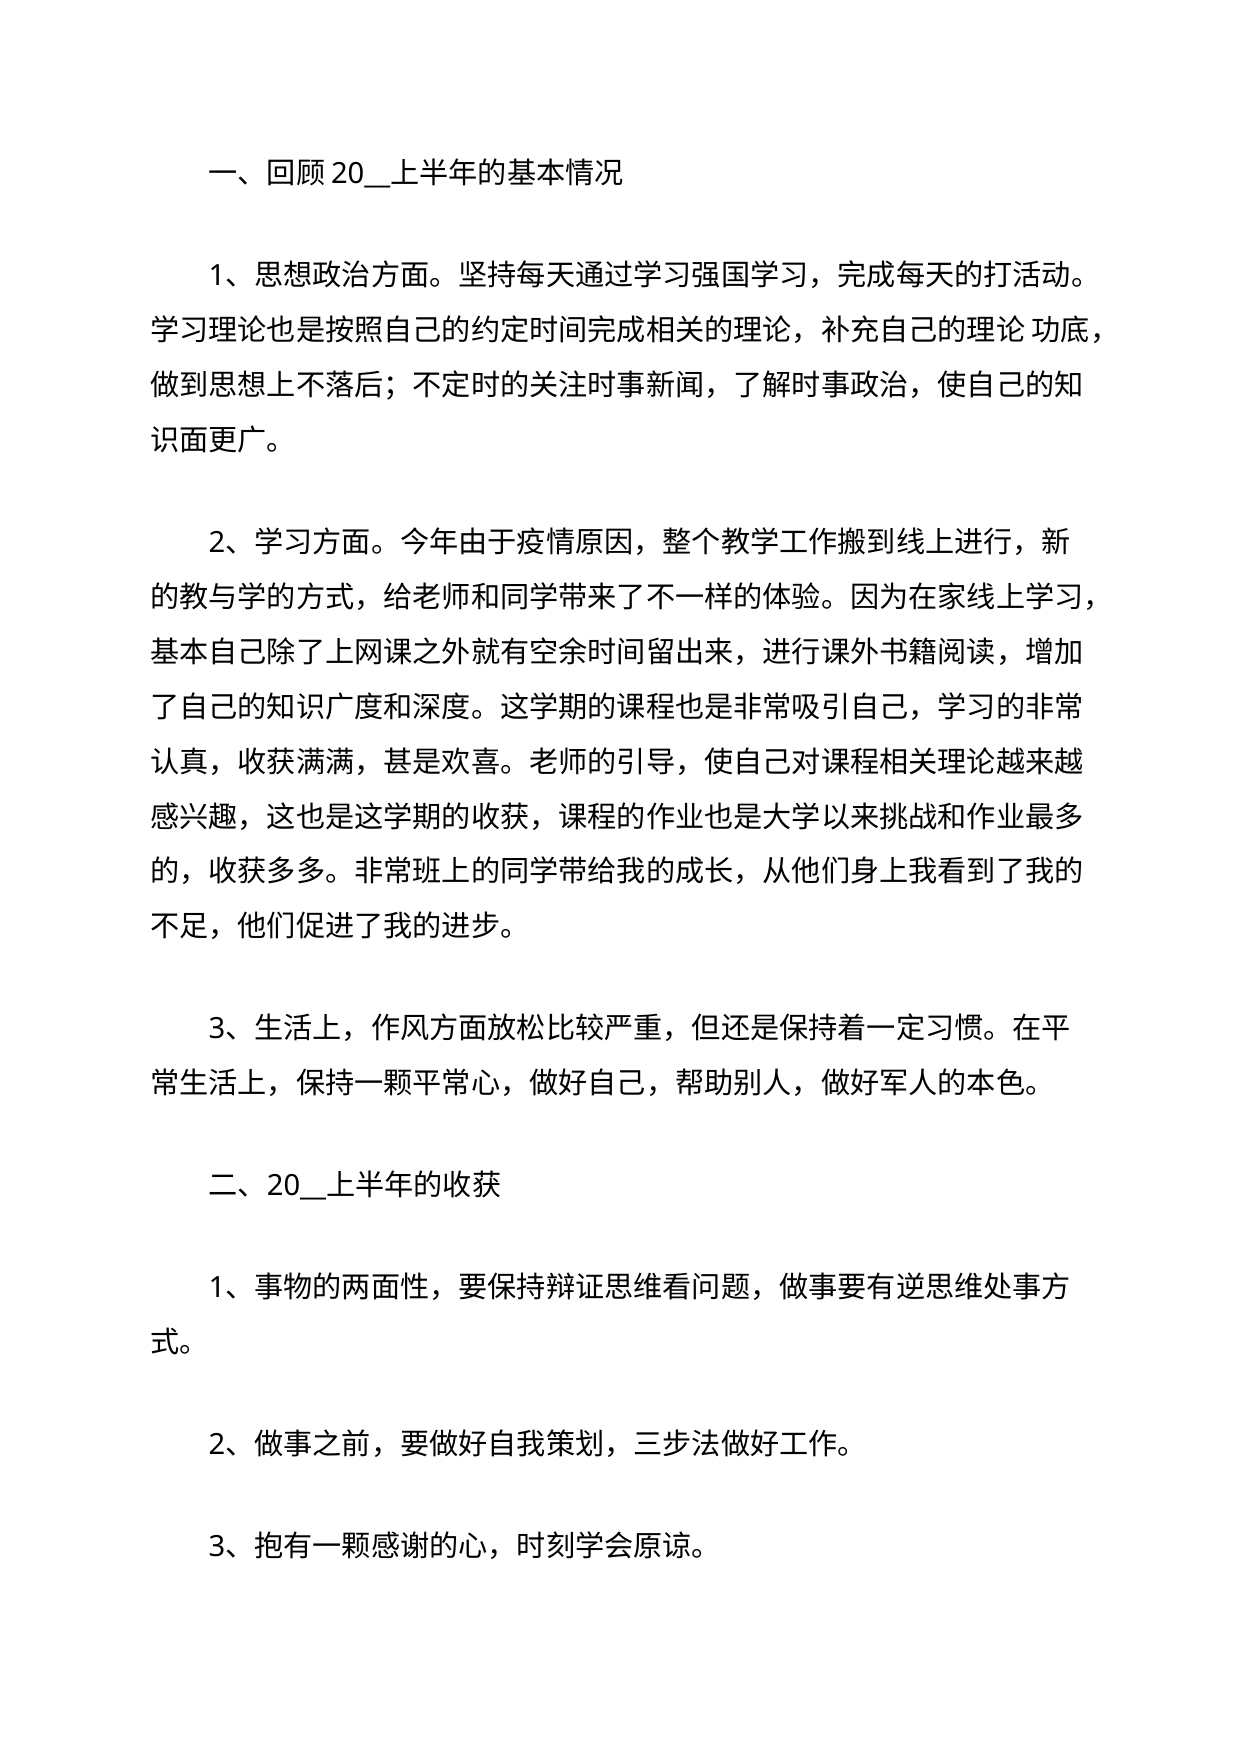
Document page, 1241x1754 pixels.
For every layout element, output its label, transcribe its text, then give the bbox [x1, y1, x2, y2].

text 二、20__上半年的收获 [150, 1161, 1090, 1204]
text 2、学习方面。今年由于疫情原因，整个教学工作搬到线上进行，新的教与学的方式，给老师和同学带来了不一样的体验。因为在家线上学习，基本自己除了上网课之外就有空余时间留出来，进行课外书籍阅读，增加了自己的知识广度和深度。这学期的课程也是非常吸引自己，学习的非常认真，收获满满，甚是欢喜。老师的引导，使自己对课程相关理论越来越感兴趣，这也是这学期的收获，课程的作业也是大学以来挑战和作业最多的，收获多多。非常班上的同学带给我的成长，从他们身上我看到了我的不足，他们促进了我的进步。 [150, 518, 1090, 945]
text 1、思想政治方面。坚持每天通过学习强国学习，完成每天的打活动。学习理论也是按照自己的约定时间完成相关的理论，补充自己的理论 功底，做到思想上不落后；不定时的关注时事新闻，了解时事政治，使自己的知识面更广。 [150, 252, 1090, 459]
text 1、事物的两面性，要保持辩证思维看问题，做事要有逆思维处事方式。 [150, 1263, 1090, 1361]
text 2、做事之前，要做好自我策划，三步法做好工作。 [150, 1420, 1090, 1463]
text 3、生活上，作风方面放松比较严重，但还是保持着一定习惯。在平常生活上，保持一颗平常心，做好自己，帮助别人，做好军人的本色。 [150, 1005, 1090, 1102]
text 3、抱有一颗感谢的心，时刻学会原谅。 [150, 1522, 1090, 1564]
text 一、回顾20__上半年的基本情况 [150, 150, 1090, 192]
